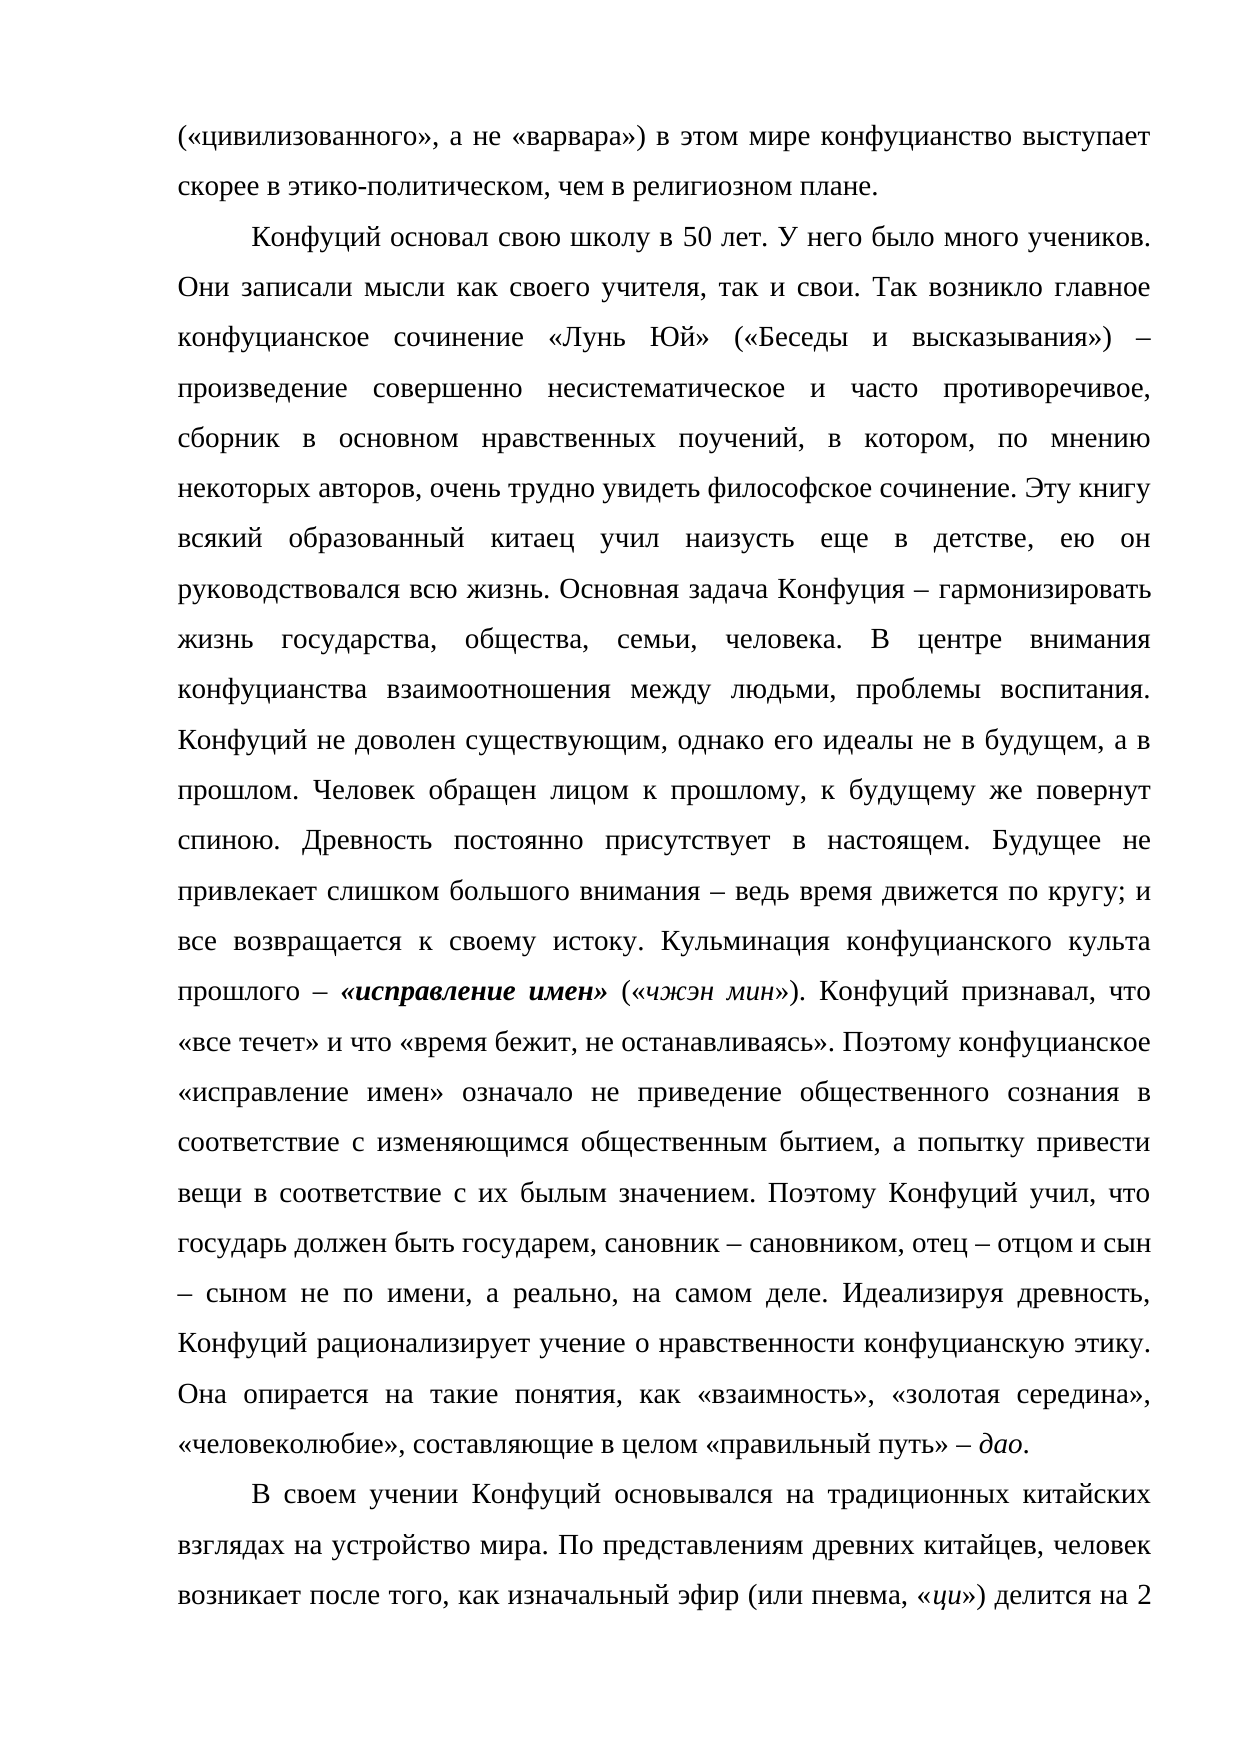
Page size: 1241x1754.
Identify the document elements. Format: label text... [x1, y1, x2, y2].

text Конфуций основал свою школу в 50 лет. У него было много учеников. Они записали мысли как своего учителя, так и свои. Так возникло главное конфуцианское сочинение «Лунь Юй» («Беседы и высказывания») – произведение совершенно несистематическое и часто противоречивое, сборник в основном нравственных поучений, в котором, по мнению некоторых авторов, очень трудно увидеть философское сочинение. Эту книгу всякий образованный китаец учил наизусть еще в детстве, ею он руководствовался всю жизнь. Основная задача Конфуция – гармонизировать жизнь государства, общества, семьи, человека. В центре внимания конфуцианства взаимоотношения между людьми, проблемы воспитания. Конфуций не доволен существующим, однако его идеалы не в будущем, а в прошлом. Человек обращен лицом к прошлому, к будущему же повернут спиною. Древность постоянно присутствует в настоящем. Будущее не привлекает слишком большого внимания – ведь время движется по кругу; и все возвращается к своему истоку. Кульминация конфуцианского культа прошлого – «исправление имен» («чжэн мин»). Конфуций признавал, что «все течет» и что «время бежит, не останавливаясь». Поэтому конфуцианское «исправление имен» означало не приведение общественного сознания в соответствие с изменяющимся общественным бытием, а попытку привести вещи в соответствие с их былым значением. Поэтому Конфуций учил, что государь должен быть государем, сановник – сановником, отец – отцом и сын – сыном не по имени, а реально, на самом деле. Идеализируя древность, Конфуций рационализирует учение о нравственности конфуцианскую этику. Она опирается на такие понятия, как «взаимность», «золотая середина», «человеколюбие», составляющие в целом «правильный путь» – дао. [177, 219, 1152, 1460]
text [177, 118, 1152, 202]
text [177, 1477, 1152, 1611]
